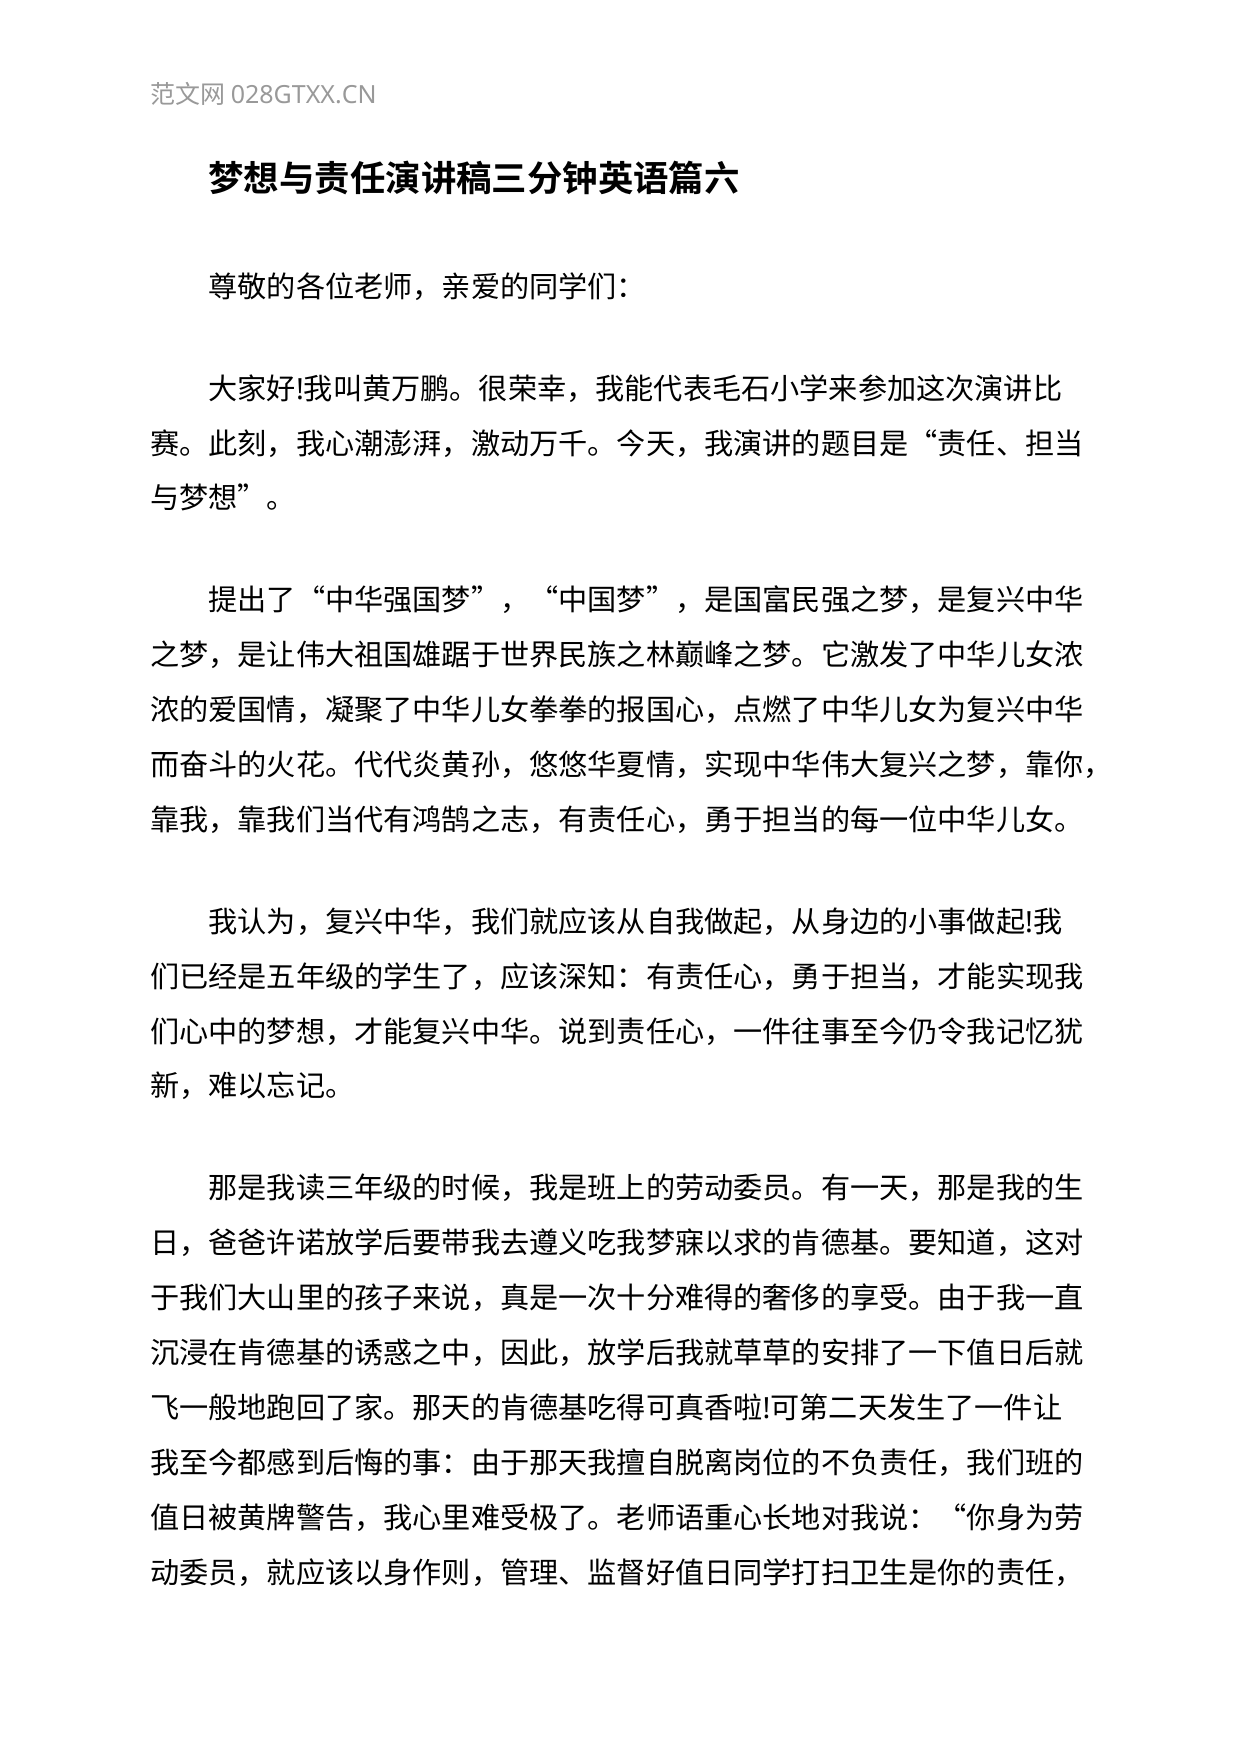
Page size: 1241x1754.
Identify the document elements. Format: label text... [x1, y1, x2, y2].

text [150, 1165, 1090, 1591]
text 我认为，复兴中华，我们就应该从自我做起，从身边的小事做起!我们已经是五年级的学生了，应该深知：有责任心，勇于担当，才能实现我们心中的梦想，才能复兴中华。说到责任心，一件往事至今仍令我记忆犹新，难以忘记。 [150, 898, 1090, 1105]
text 大家好!我叫黄万鹏。很荣幸，我能代表毛石小学来参加这次演讲比赛。此刻，我心潮澎湃，激动万千。今天，我演讲的题目是“责任、担当与梦想”。 [150, 365, 1090, 517]
text 尊敬的各位老师，亲爱的同学们： [150, 263, 1090, 306]
text 梦想与责任演讲稿三分钟英语篇六 [150, 150, 1090, 201]
text 提出了“中华强国梦”，“中国梦”，是国富民强之梦，是复兴中华之梦，是让伟大祖国雄踞于世界民族之林巅峰之梦。它激发了中华儿女浓浓的爱国情，凝聚了中华儿女拳拳的报国心，点燃了中华儿女为复兴中华而奋斗的火花。代代炎黄孙，悠悠华夏情，实现中华伟大复兴之梦，靠你，靠我，靠我们当代有鸿鹄之志，有责任心，勇于担当的每一位中华儿女。 [150, 577, 1090, 839]
